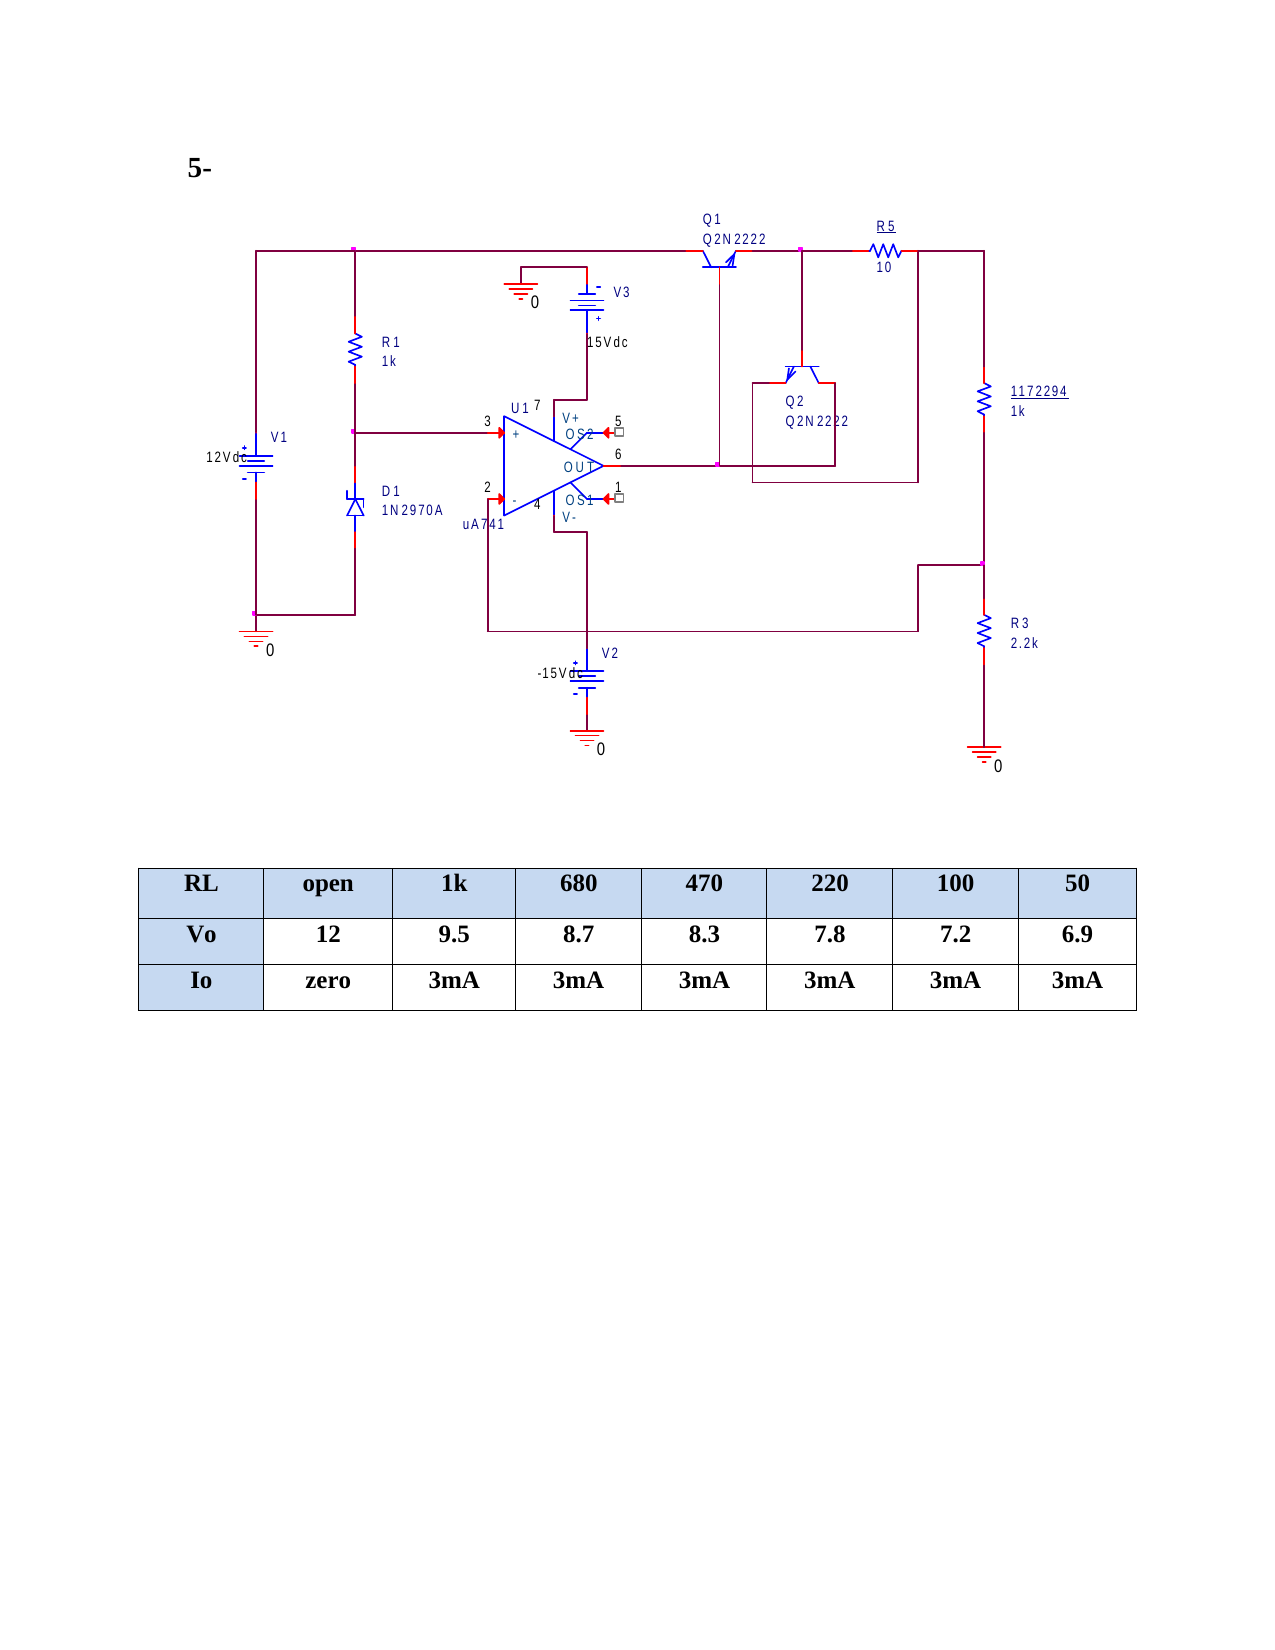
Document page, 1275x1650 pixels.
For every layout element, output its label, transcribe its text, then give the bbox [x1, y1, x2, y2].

table_cell 12 [264, 919, 392, 964]
table_cell 3mA [642, 965, 766, 1010]
table_header 220 [767, 869, 892, 918]
table_header 470 [642, 869, 766, 918]
table_header 50 [1019, 869, 1136, 918]
table_cell 8.7 [516, 919, 641, 964]
table_cell 9.5 [393, 919, 515, 964]
table_header 680 [516, 869, 641, 918]
table_header 1k [393, 869, 515, 918]
table_cell Vo [139, 919, 263, 964]
table_cell 6.9 [1019, 919, 1136, 964]
table_cell 3mA [1019, 965, 1136, 1010]
table_cell 7.8 [767, 919, 892, 964]
table_cell 8.3 [642, 919, 766, 964]
table_cell zero [264, 965, 392, 1010]
table_header RL [139, 869, 263, 918]
table_cell 3mA [767, 965, 892, 1010]
table_header open [264, 869, 392, 918]
table_cell Io [139, 965, 263, 1010]
table_cell 3mA [516, 965, 641, 1010]
table_cell 3mA [893, 965, 1018, 1010]
table_cell 7.2 [893, 919, 1018, 964]
table_cell 3mA [393, 965, 515, 1010]
table_header 100 [893, 869, 1018, 918]
